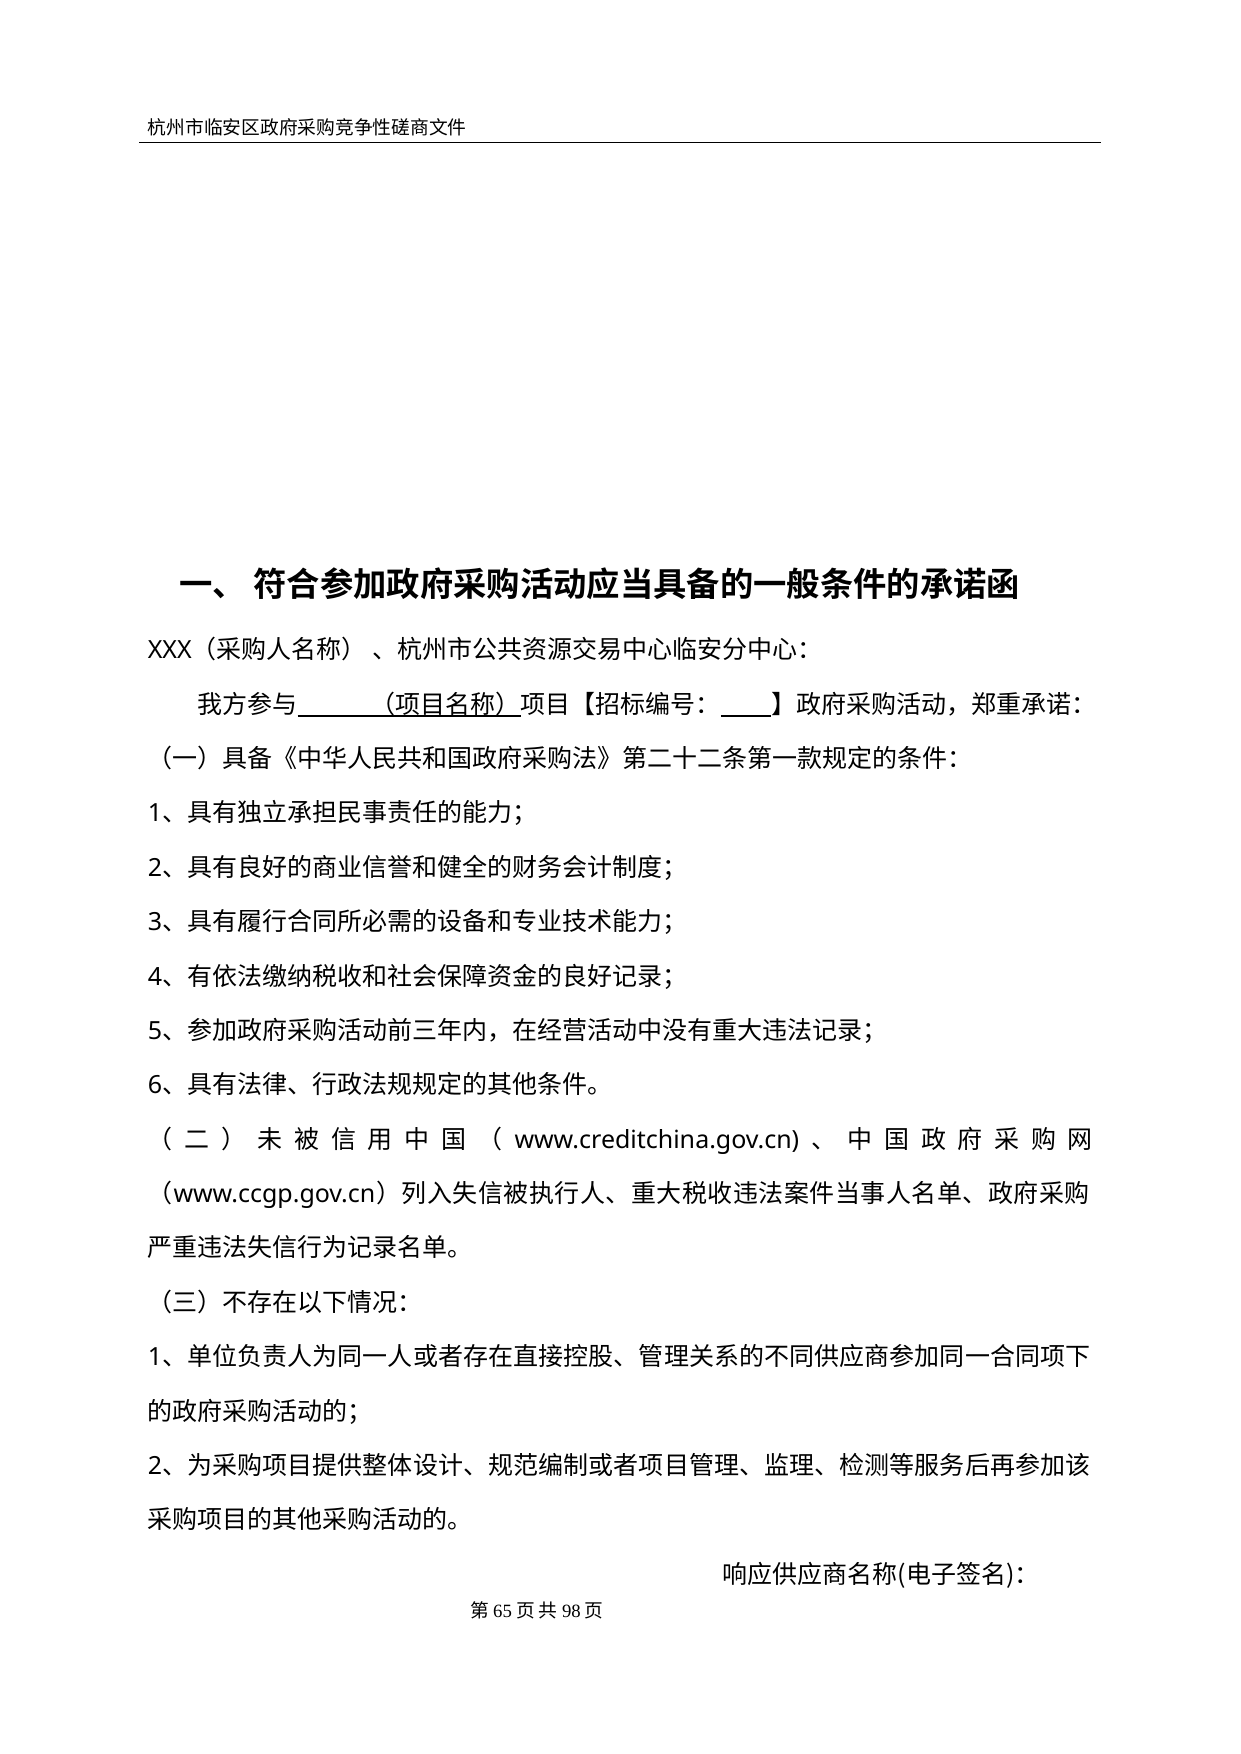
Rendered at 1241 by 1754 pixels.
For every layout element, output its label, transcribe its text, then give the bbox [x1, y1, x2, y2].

text 1、具有独立承担民事责任的能力； [148, 793, 1092, 829]
text 4、有依法缴纳税收和社会保障资金的良好记录； [148, 956, 1092, 992]
text 1、单位负责人为同一人或者存在直接控股、管理关系的不同供应商参加同一合同项下的政府采购活动的； [148, 1337, 1092, 1427]
text 一、 符合参加政府采购活动应当具备的一般条件的承诺函 [148, 557, 1042, 606]
text 5、参加政府采购活动前三年内，在经营活动中没有重大违法记录； [148, 1010, 1092, 1047]
text 我方参与 （项目名称）项目【招标编号： 】政府采购活动，郑重承诺： [148, 684, 1092, 720]
text （二）未被信用中国（www.creditchina.gov.cn)、中国政府采购网（www.ccgp.gov.cn）列入失信被执行人、重大税收违法案件当事人名单、政府采购严重违法失信行为记录名单。 [148, 1119, 1092, 1264]
text 6、具有法律、行政法规规定的其他条件。 [148, 1065, 1092, 1101]
text 2、为采购项目提供整体设计、规范编制或者项目管理、监理、检测等服务后再参加该采购项目的其他采购活动的。 [148, 1445, 1092, 1536]
text 3、具有履行合同所必需的设备和专业技术能力； [148, 902, 1092, 938]
text XXX（采购人名称） 、杭州市公共资源交易中心临安分中心： [148, 630, 1092, 666]
text 响应供应商名称(电子签名)： [148, 1554, 1092, 1590]
text （三）不存在以下情况： [148, 1282, 1092, 1318]
text （一）具备《中华人民共和国政府采购法》第二十二条第一款规定的条件： [148, 738, 1092, 775]
text 2、具有良好的商业信誉和健全的财务会计制度； [148, 847, 1092, 883]
